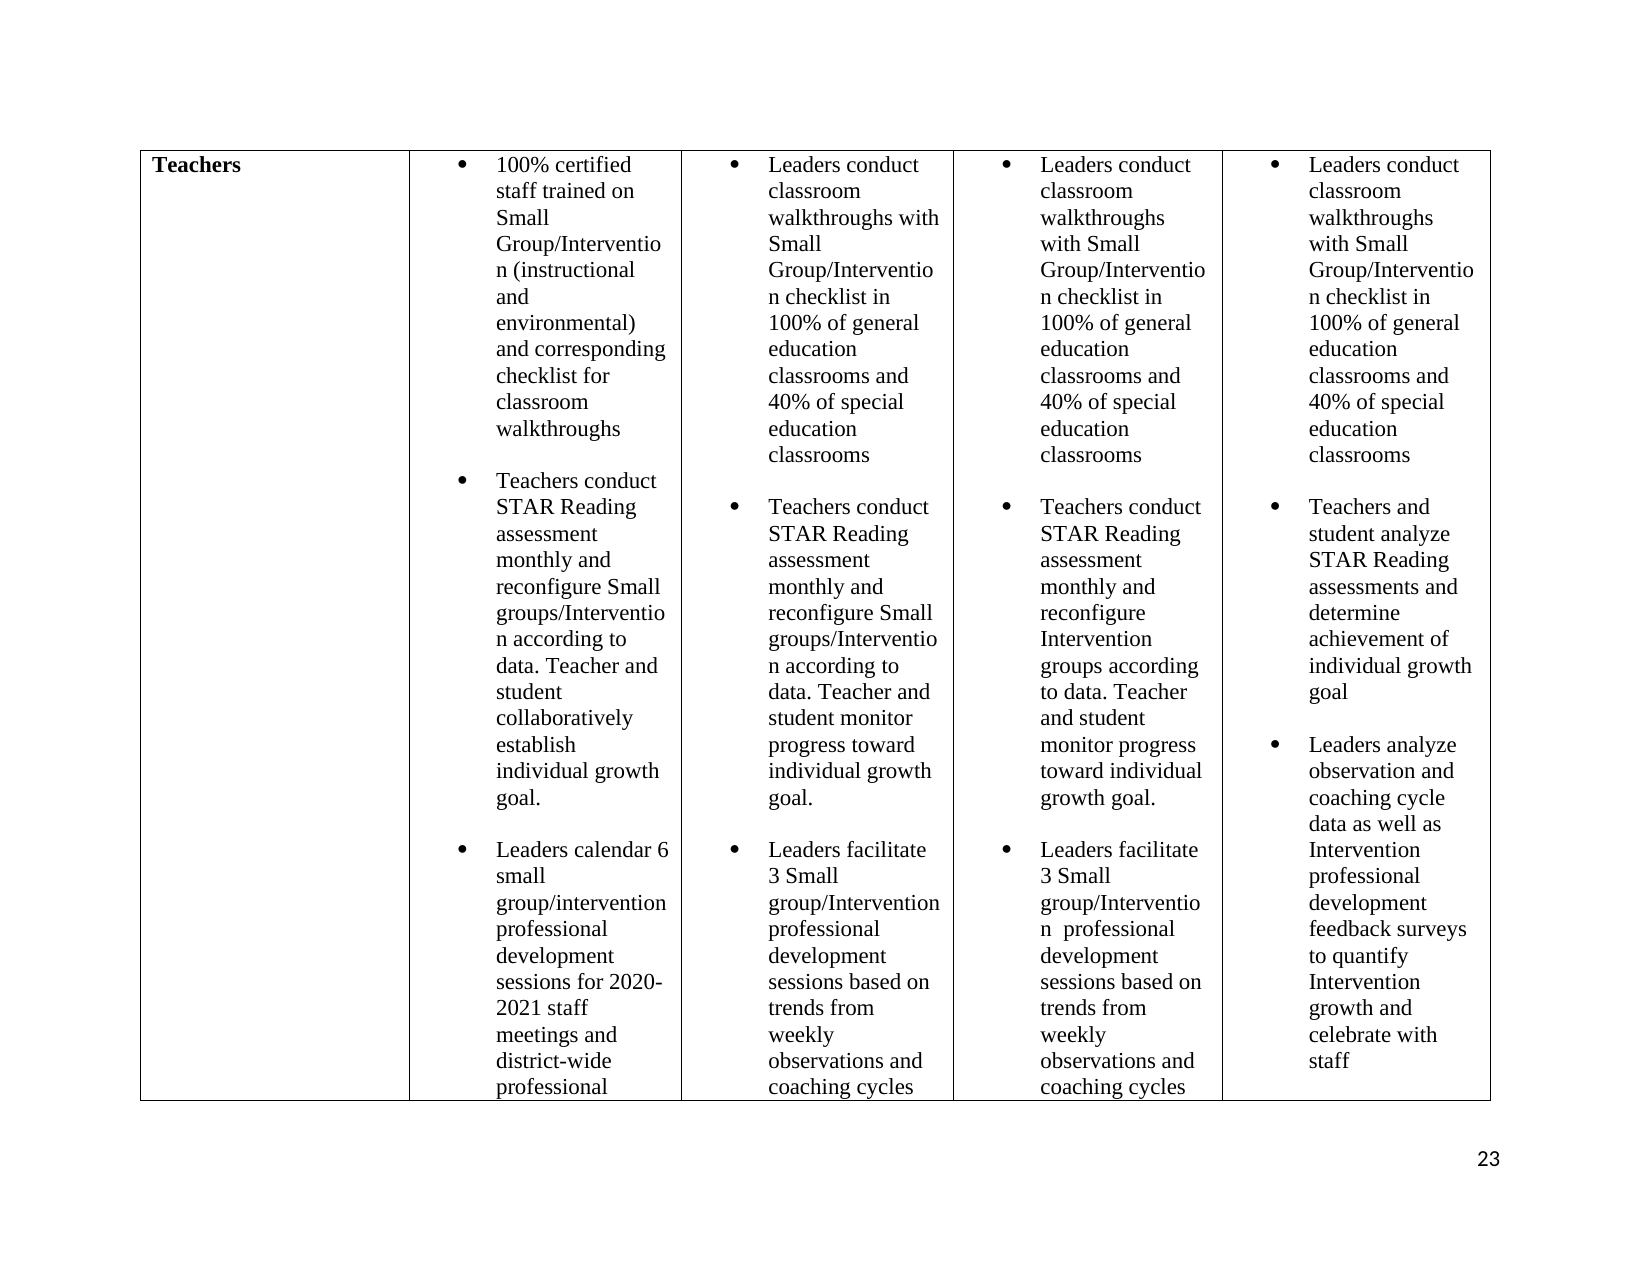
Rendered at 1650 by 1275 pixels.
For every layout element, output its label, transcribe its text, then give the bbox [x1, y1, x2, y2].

table_cell Teachers [141, 151, 409, 1100]
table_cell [954, 151, 1222, 1100]
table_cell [410, 151, 681, 1100]
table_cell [682, 151, 953, 1100]
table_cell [1223, 151, 1490, 1100]
